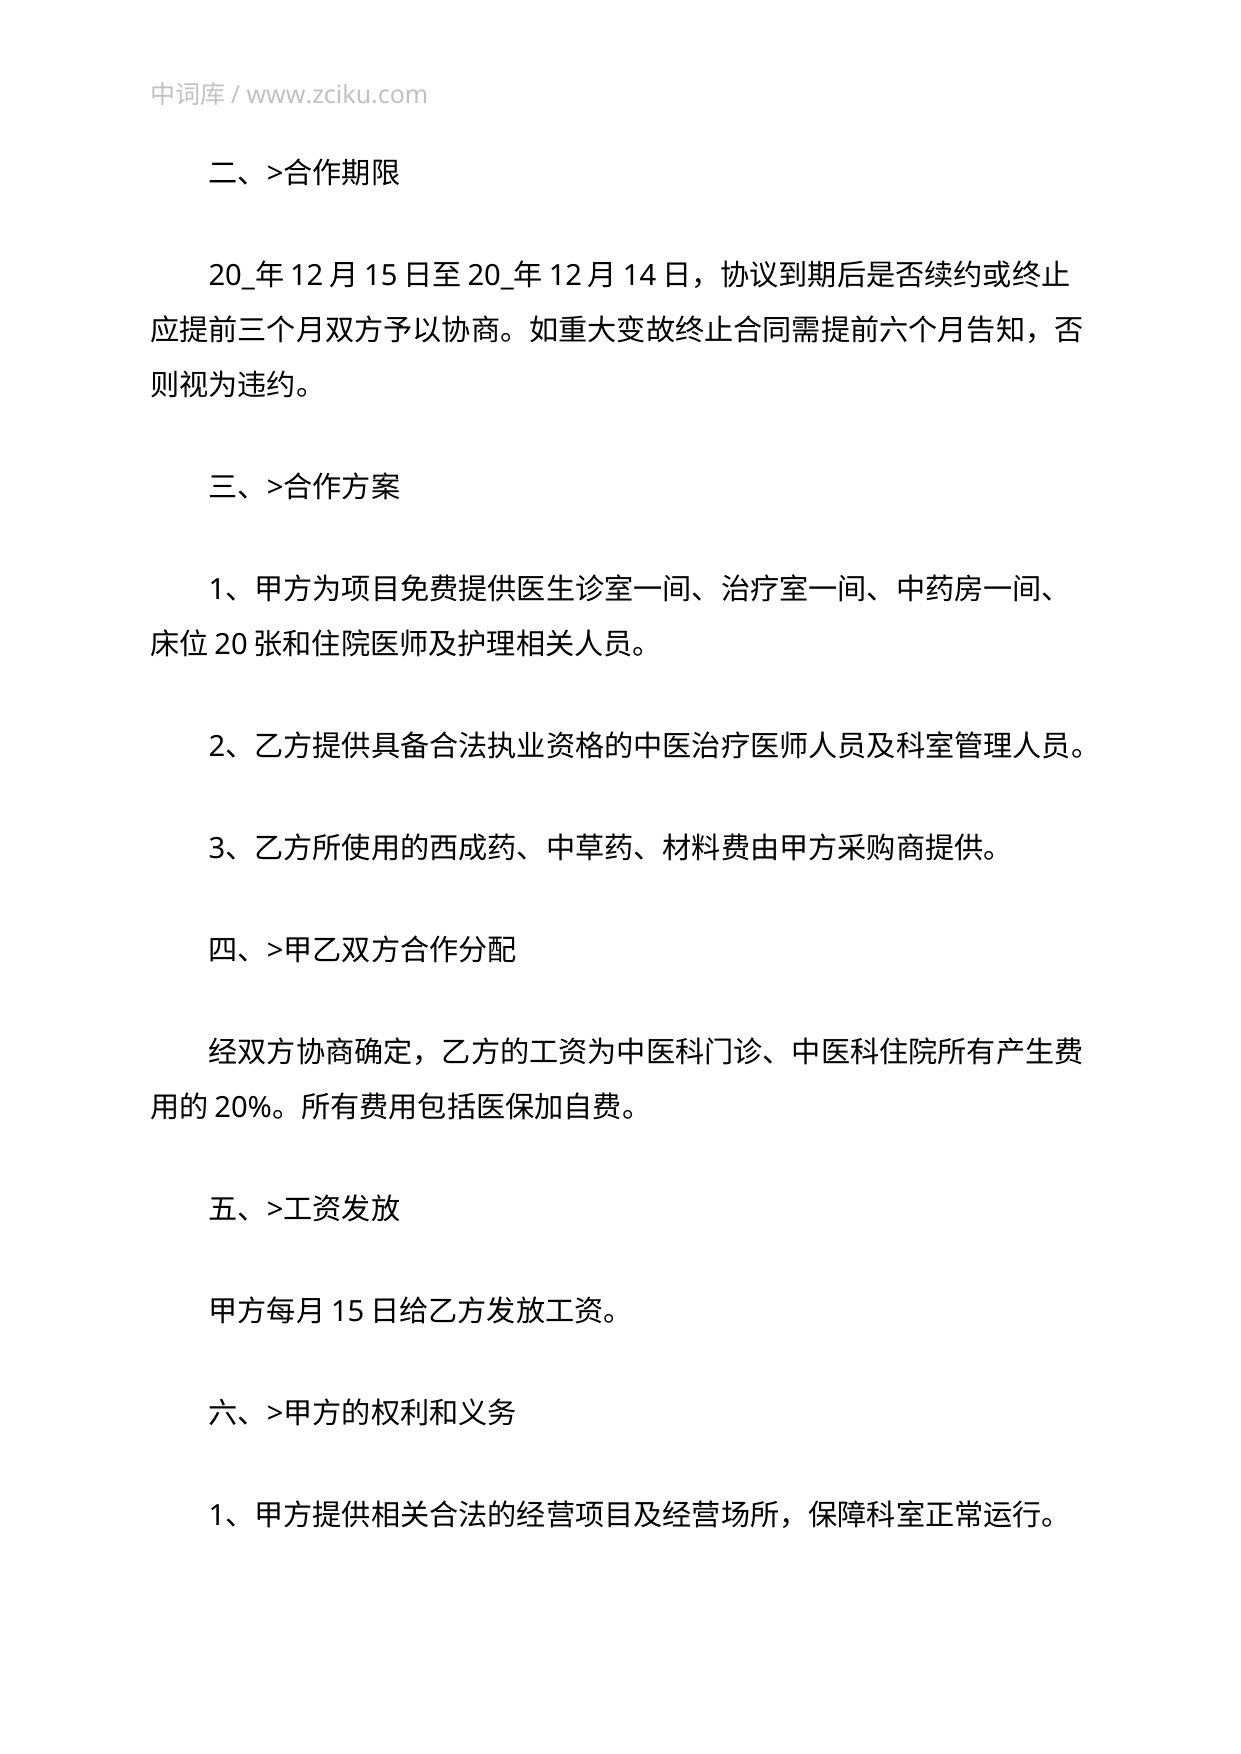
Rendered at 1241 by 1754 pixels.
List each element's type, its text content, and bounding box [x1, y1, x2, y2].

text 1、甲方为项目免费提供医生诊室一间、治疗室一间、中药房一间、床位20张和住院医师及护理相关人员。 [150, 566, 1090, 663]
text 经双方协商确定，乙方的工资为中医科门诊、中医科住院所有产生费用的20%。所有费用包括医保加自费。 [150, 1028, 1090, 1126]
text 甲方每月15日给乙方发放工资。 [150, 1287, 1090, 1330]
text 1、甲方提供相关合法的经营项目及经营场所，保障科室正常运行。 [150, 1491, 1090, 1534]
text 五、>工资发放 [150, 1185, 1090, 1228]
text 六、>甲方的权利和义务 [150, 1389, 1090, 1432]
text 三、>合作方案 [150, 464, 1090, 506]
text 2、乙方提供具备合法执业资格的中医治疗医师人员及科室管理人员。 [150, 723, 1090, 765]
text 二、>合作期限 [150, 150, 1090, 192]
text 四、>甲乙双方合作分配 [150, 927, 1090, 969]
text 3、乙方所使用的西成药、中草药、材料费由甲方采购商提供。 [150, 824, 1090, 867]
text 20_年12月15日至20_年12月14日，协议到期后是否续约或终止应提前三个月双方予以协商。如重大变故终止合同需提前六个月告知，否则视为违约。 [150, 252, 1090, 404]
